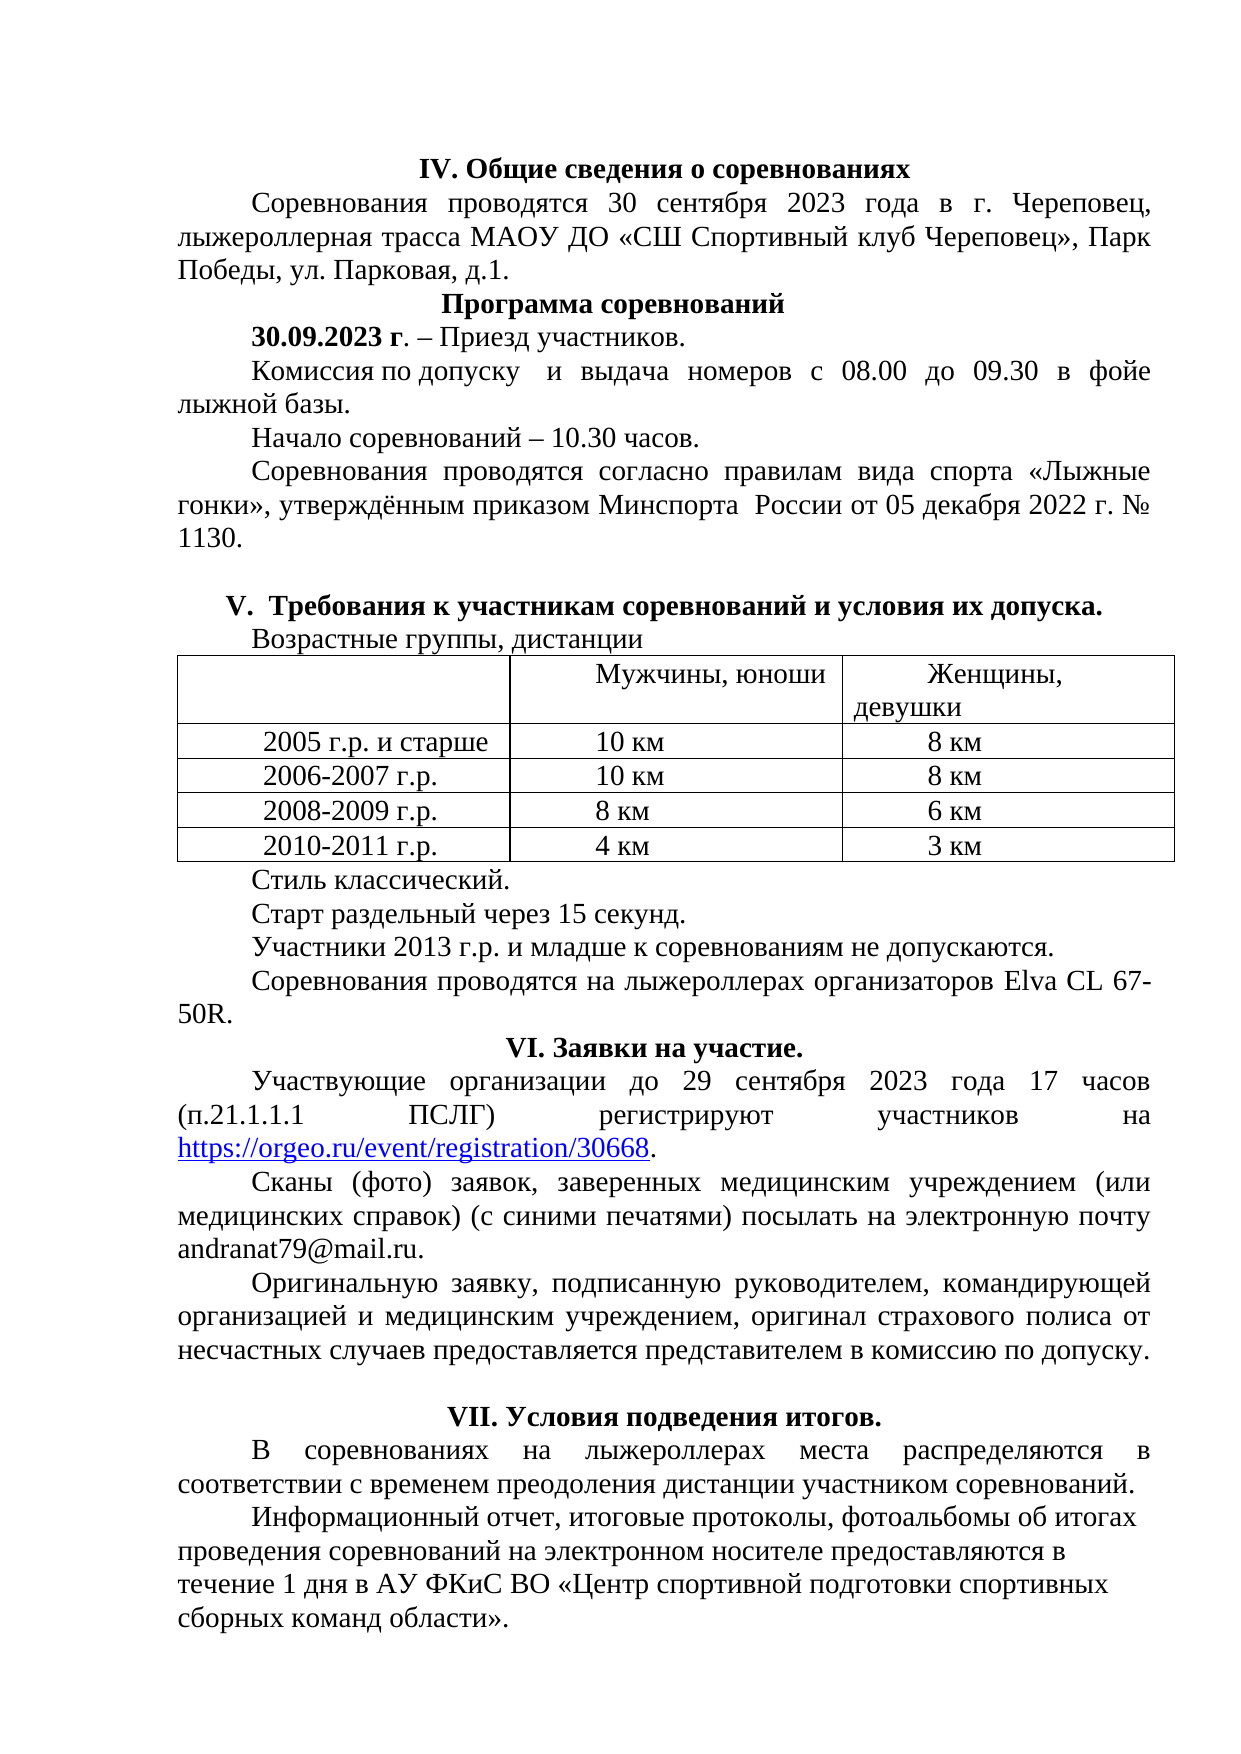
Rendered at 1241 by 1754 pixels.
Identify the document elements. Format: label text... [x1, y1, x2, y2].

table_cell 8 км [511, 793, 842, 827]
table_header Женщины, девушки [843, 656, 1174, 723]
table_cell 2006-2007 г.р. [178, 759, 509, 792]
text Участники 2013 г.р. и младше к соревнованиям не допускаются. [177, 929, 1152, 963]
text 30.09.2023 г. – Приезд участников. [177, 319, 1152, 353]
text В соревнованиях на лыжероллерах места распределяются в соответствии с временем преодоления дистанции участником соревнований. [177, 1432, 1152, 1499]
table_cell 2005 г.р. и старше [178, 724, 509, 757]
table_cell 6 км [843, 793, 1174, 827]
text VI. Заявки на участие. [177, 1030, 1152, 1063]
text Участвующие организации до 29 сентября 2023 года 17 часов (п.21.1.1.1 ПСЛГ) регистрируют участников на https://orgeo.ru/event/registration/30668. [177, 1063, 1152, 1164]
text Соревнования проводятся на лыжероллерах организаторов Elva CL 67-50R. [177, 963, 1152, 1030]
text Информационный отчет, итоговые протоколы, фотоальбомы об итогах проведения соревнований на электронном носителе предоставляются в течение 1 дня в АУ ФКиС ВО «Центр спортивной подготовки спортивных сборных команд области». [177, 1499, 1152, 1634]
table_cell 3 км [843, 828, 1174, 861]
text Начало соревнований – 10.30 часов. [177, 420, 1152, 453]
text Стиль классический. [177, 862, 1152, 896]
table_cell 2008-2009 г.р. [178, 793, 509, 827]
table_cell 10 км [511, 724, 842, 757]
text Оригинальную заявку, подписанную руководителем, командирующей организацией и медицинским учреждением, оригинал страхового полиса от несчастных случаев предоставляется представителем в комиссию по допуску. [177, 1265, 1152, 1365]
table_header Мужчины, юноши [511, 656, 842, 723]
text Сканы (фото) заявок, заверенных медицинским учреждением (или медицинских справок) (с синими печатями) посылать на электронную почту andranat79@mail.ru. [177, 1164, 1152, 1265]
table_header [178, 656, 509, 723]
table_cell 8 км [843, 759, 1174, 792]
text VII. Условия подведения итогов. [177, 1399, 1152, 1432]
text IV. Общие сведения о соревнованиях [177, 152, 1152, 185]
text Программа соревнований [441, 286, 1152, 319]
text Старт раздельный через 15 секунд. [177, 896, 1152, 929]
text Соревнования проводятся 30 сентября 2023 года в г. Череповец, лыжероллерная трасса МАОУ ДО «СШ Спортивный клуб Череповец», Парк Победы, ул. Парковая, д.1. [177, 185, 1152, 286]
text Комиссия по допуску и выдача номеров с 08.00 до 09.30 в фойе лыжной базы. [177, 353, 1152, 420]
table_cell 2010-2011 г.р. [178, 828, 509, 861]
text V. Требования к участникам соревнований и условия их допуска. [177, 588, 1152, 621]
text Возрастные группы, дистанции [177, 621, 1152, 655]
text Соревнования проводятся согласно правилам вида спорта «Лыжные гонки», утверждённым приказом Минспорта России от 05 декабря 2022 г. № 1130. [177, 453, 1152, 554]
table_cell 4 км [511, 828, 842, 861]
table_cell 8 км [843, 724, 1174, 757]
table_cell 10 км [511, 759, 842, 792]
